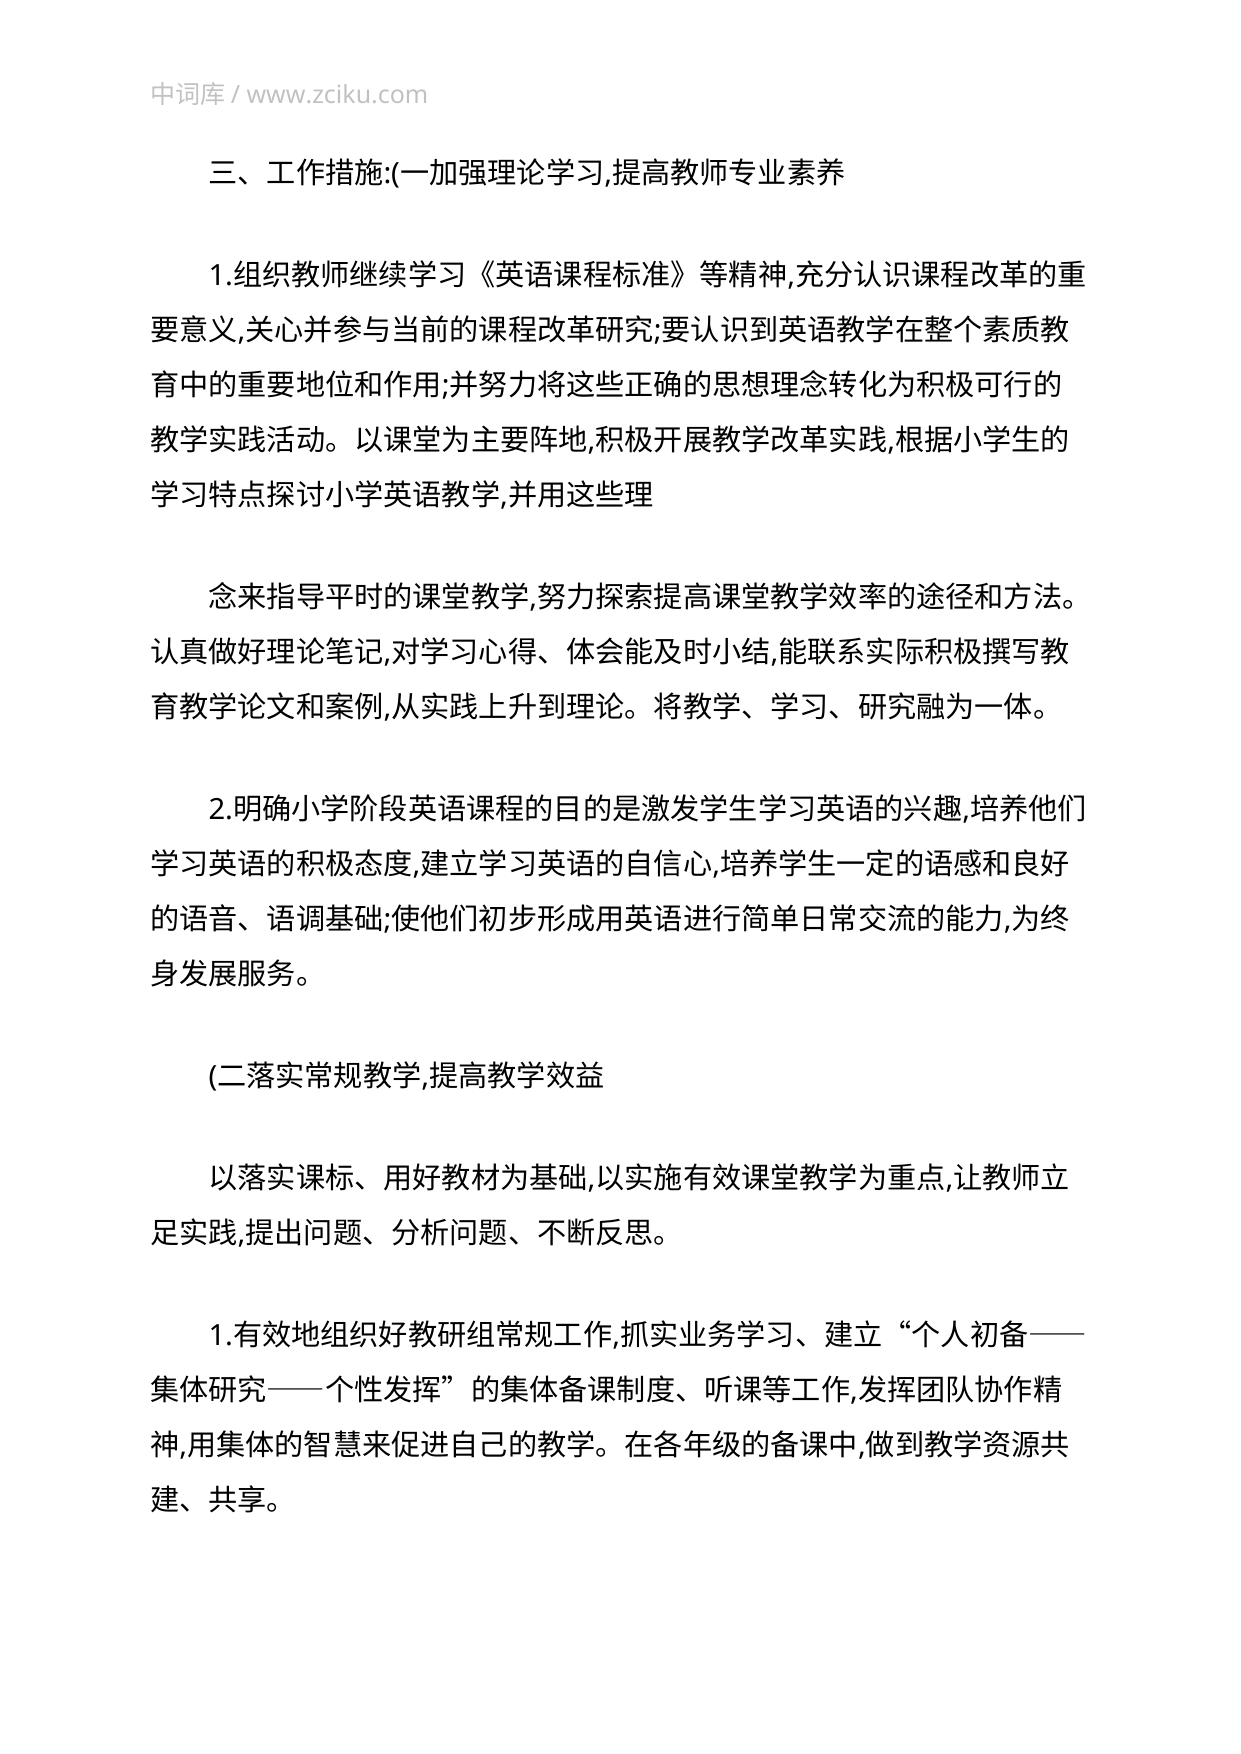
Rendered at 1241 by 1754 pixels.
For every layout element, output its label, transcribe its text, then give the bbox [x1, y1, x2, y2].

text 1.组织教师继续学习《英语课程标准》等精神,充分认识课程改革的重要意义,关心并参与当前的课程改革研究;要认识到英语教学在整个素质教育中的重要地位和作用;并努力将这些正确的思想理念转化为积极可行的教学实践活动。以课堂为主要阵地,积极开展教学改革实践,根据小学生的学习特点探讨小学英语教学,并用这些理 [150, 252, 1090, 514]
text 2.明确小学阶段英语课程的目的是激发学生学习英语的兴趣,培养他们学习英语的积极态度,建立学习英语的自信心,培养学生一定的语感和良好的语音、语调基础;使他们初步形成用英语进行简单日常交流的能力,为终身发展服务。 [150, 786, 1090, 993]
text 念来指导平时的课堂教学,努力探索提高课堂教学效率的途径和方法。认真做好理论笔记,对学习心得、体会能及时小结,能联系实际积极撰写教育教学论文和案例,从实践上升到理论。将教学、学习、研究融为一体。 [150, 574, 1090, 726]
text 三、工作措施:(一加强理论学习,提高教师专业素养 [150, 150, 1090, 192]
text 以落实课标、用好教材为基础,以实施有效课堂教学为重点,让教师立足实践,提出问题、分析问题、不断反思。 [150, 1155, 1090, 1252]
text 1.有效地组织好教研组常规工作,抓实业务学习、建立“个人初备——集体研究——个性发挥”的集体备课制度、听课等工作,发挥团队协作精神,用集体的智慧来促进自己的教学。在各年级的备课中,做到教学资源共建、共享。 [150, 1312, 1090, 1519]
text (二落实常规教学,提高教学效益 [150, 1053, 1090, 1095]
